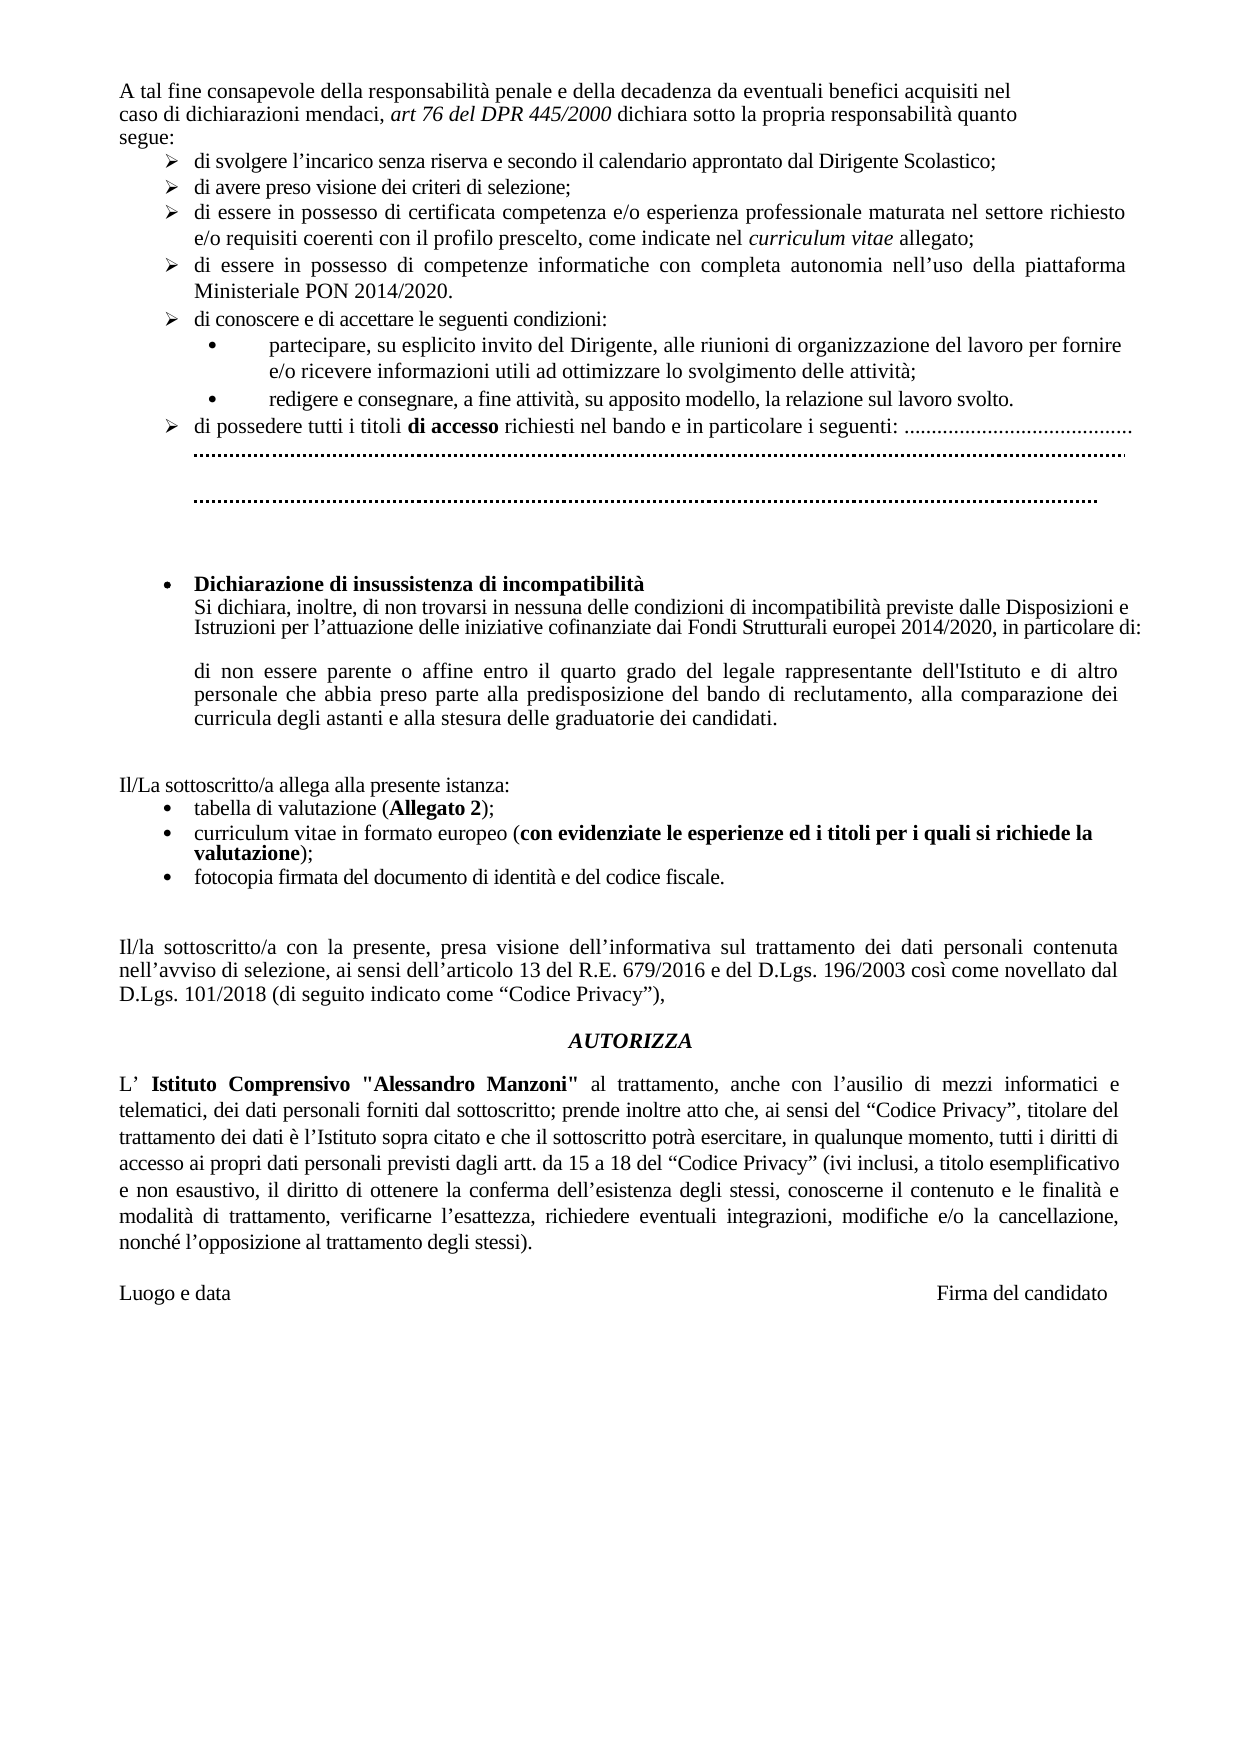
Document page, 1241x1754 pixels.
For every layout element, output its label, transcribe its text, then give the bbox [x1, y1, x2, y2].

list Dichiarazione di insussistenza di incompatibilità [164, 575, 1142, 596]
list di svolgere l’incarico senza riserva e secondo il calendario approntato dal Dirigente Scolastico; [164, 153, 1142, 172]
text AUTORIZZA [119, 1032, 1142, 1053]
list redigere e consegnare, a fine attività, su apposito modello, la relazione sul lavoro svolto. [209, 390, 1142, 411]
list tabella di valutazione (Allegato 2); [164, 799, 1142, 820]
list partecipare, su esplicito invito del Dirigente, alle riunioni di organizzazione del lavoro per fornire e/o ricevere informazioni utili ad ottimizzare lo svolgimento delle attività; [209, 332, 1127, 383]
text di non essere parente o affine entro il quarto grado del legale rappresentante dell'Istituto e di altro personale che abbia preso parte alla predisposizione del bando di reclutamento, alla comparazione dei curricula degli astanti e alla stesura delle graduatorie dei candidati. [194, 661, 1120, 729]
text Luogo e data Firma del candidato [119, 1284, 1142, 1304]
text A tal fine consapevole della responsabilità penale e della decadenza da eventuali benefici acquisiti nel caso di dichiarazioni mendaci, art 76 del DPR 445/2000 dichiara sotto la propria responsabilità quanto segue: [119, 80, 1052, 149]
list di essere in possesso di certificata competenza e/o esperienza professionale maturata nel settore richiesto e/o requisiti coerenti con il profilo prescelto, come indicate nel curriculum vitae allegato; [164, 198, 1127, 251]
list fotocopia firmata del documento di identità e del codice fiscale. [164, 868, 1142, 889]
list di possedere tutti i titoli di accesso richiesti nel bando e in particolare i seguenti: [164, 418, 1142, 437]
list di avere preso visione dei criteri di selezione; [164, 179, 1142, 198]
text L’ Istituto Comprensivo "Alessandro Manzoni" al trattamento, anche con l’ausilio di mezzi informatici e telematici, dei dati personali forniti dal sottoscritto; prende inoltre atto che, ai sensi del “Codice Privacy”, titolare del trattamento dei dati è l’Istituto sopra citato e che il sottoscritto potrà esercitare, in qualunque momento, tutti i diritti di accesso ai propri dati personali previsti dagli artt. da 15 a 18 del “Codice Privacy” (ivi inclusi, a titolo esemplificativo e non esaustivo, il diritto di ottenere la conferma dell’esistenza degli stessi, conoscerne il contenuto e le finalità e modalità di trattamento, verificarne l’esattezza, richiedere eventuali integrazioni, modifiche e/o la cancellazione, nonché l’opposizione al trattamento degli stessi). [119, 1071, 1120, 1255]
text Il/la sottoscritto/a con la presente, presa visione dell’informativa sul trattamento dei dati personali contenuta nell’avviso di selezione, ai sensi dell’articolo 13 del R.E. 679/2016 e del D.Lgs. 196/2003 così come novellato dal D.Lgs. 101/2018 (di seguito indicato come “Codice Privacy”), [119, 935, 1120, 1006]
text Si dichiara, inoltre, di non trovarsi in nessuna delle condizioni di incompatibilità previste dalle Disposizioni e Istruzioni per l’attuazione delle iniziative cofinanziate dai Fondi Strutturali europei 2014/2020, in particolare di: [194, 599, 1142, 638]
list di conoscere e di accettare le seguenti condizioni: [164, 311, 1142, 330]
list curriculum vitae in formato europeo (con evidenziate le esperienze ed i titoli per i quali si richiede la valutazione); [164, 823, 1142, 865]
list di essere in possesso di competenze informatiche con completa autonomia nell’uso della piattaforma Ministeriale PON 2014/2020. [164, 251, 1127, 303]
text Il/La sottoscritto/a allega alla presente istanza: [119, 776, 1142, 796]
